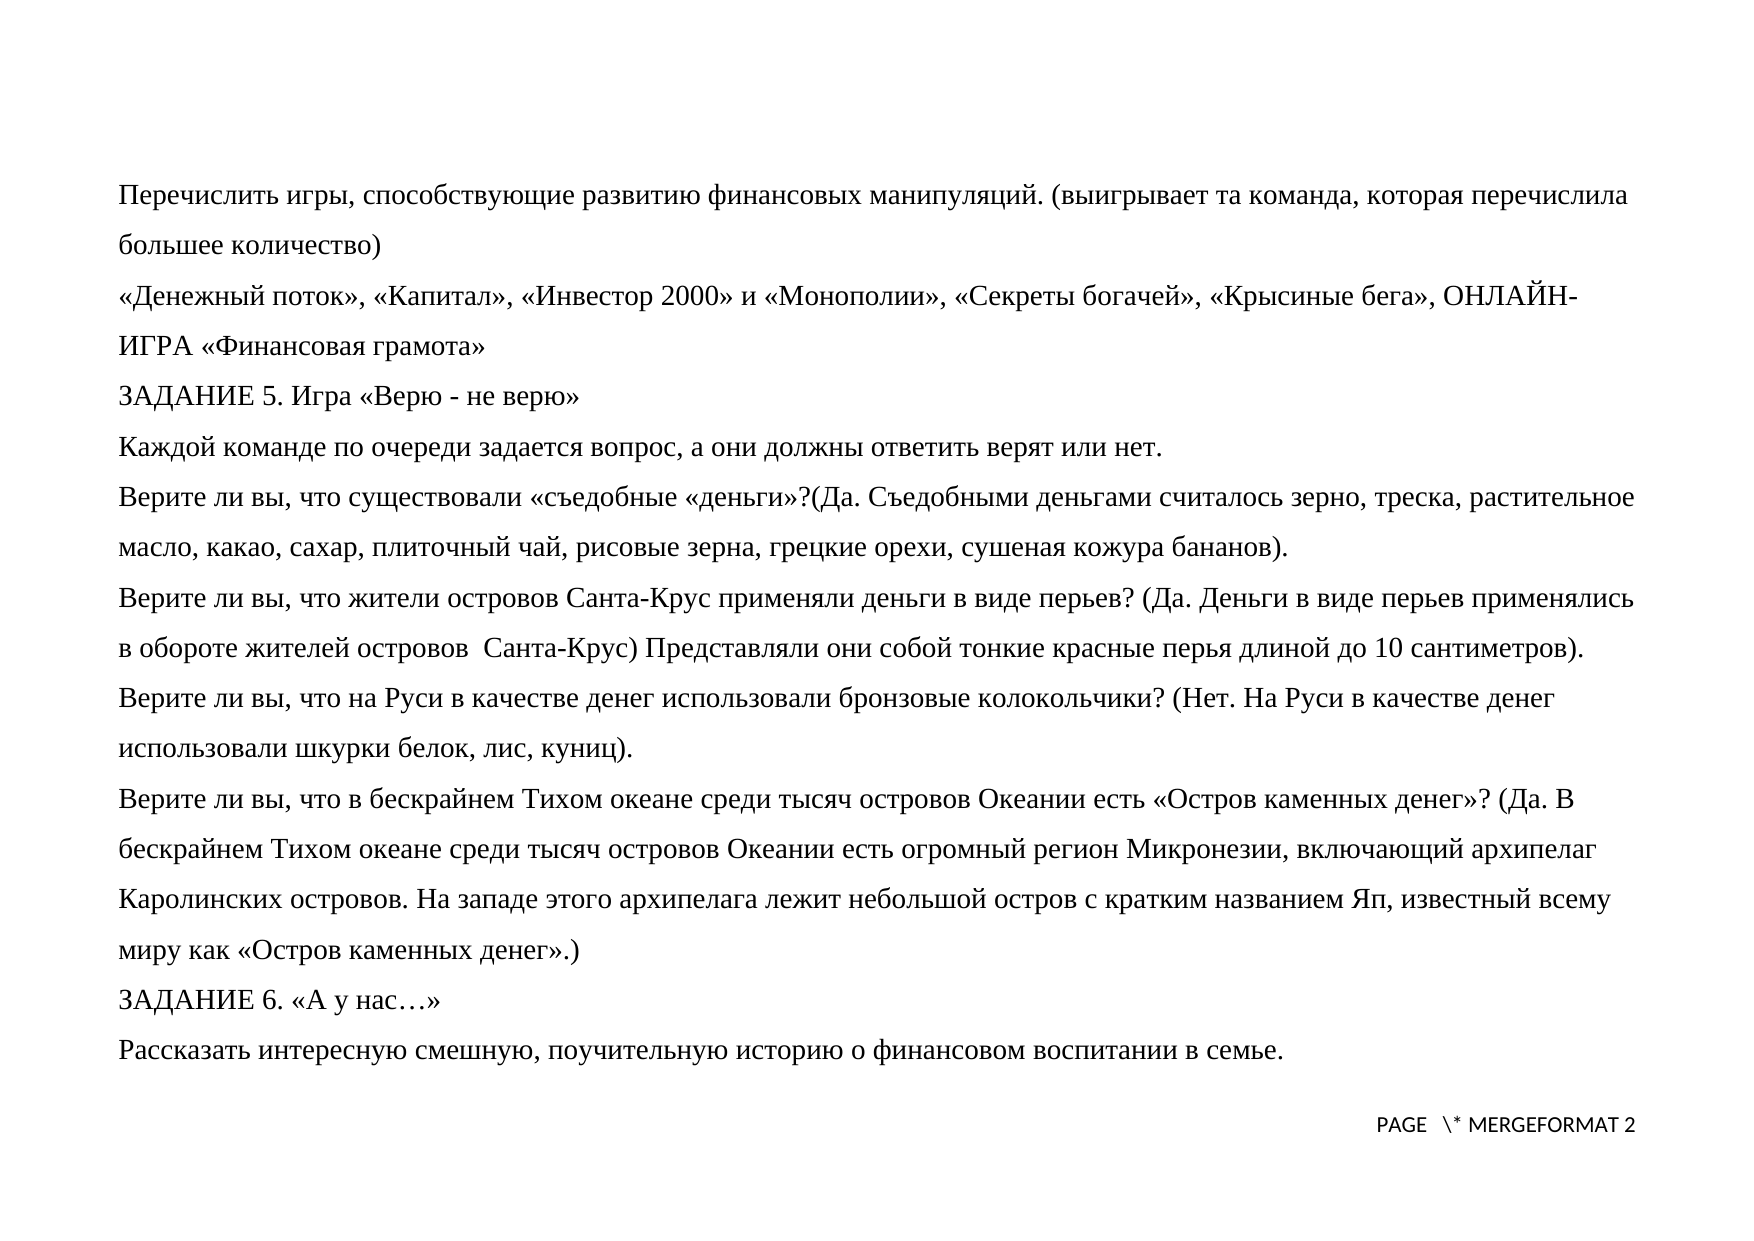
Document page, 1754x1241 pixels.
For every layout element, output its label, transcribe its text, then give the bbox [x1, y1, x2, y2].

text «Денежный поток», «Капитал», «Инвестор 2000» и «Монополии», «Секреты богачей», «Крысиные бега», ОНЛАЙН-ИГРА «Финансовая грамота» [118, 278, 1636, 362]
text Рассказать интересную смешную, поучительную историю о финансовом воспитании в семье. [118, 1032, 1636, 1066]
text Перечислить игры, способствующие развитию финансовых манипуляций. (выигрывает та команда, которая перечислила большее количество) [118, 177, 1636, 261]
text ЗАДАНИЕ 5. Игра «Верю - не верю» [118, 378, 1636, 412]
text Верите ли вы, что на Руси в качестве денег использовали бронзовые колокольчики? (Нет. На Руси в качестве денег использовали шкурки белок, лис, куниц). [118, 680, 1636, 764]
text Каждой команде по очереди задается вопрос, а они должны ответить верят или нет. [118, 429, 1636, 462]
text Верите ли вы, что жители островов Санта-Крус применяли деньги в виде перьев? (Да. Деньги в виде перьев применялись в обороте жителей островов Санта-Крус) Представляли они собой тонкие красные перья длиной до 10 сантиметров). [118, 580, 1636, 663]
text Верите ли вы, что в бескрайнем Тихом океане среди тысяч островов Океании есть «Остров каменных денег»? (Да. В бескрайнем Тихом океане среди тысяч островов Океании есть огромный регион Микронезии, включающий архипелаг Каролинских островов. На западе этого архипелага лежит небольшой остров с кратким названием Яп, известный всему миру как «Остров каменных денег».) [118, 781, 1636, 965]
text ЗАДАНИЕ 6. «А у нас…» [118, 982, 1636, 1016]
text Верите ли вы, что существовали «съедобные «деньги»?(Да. Съедобными деньгами считалось зерно, треска, растительное масло, какао, сахар, плиточный чай, рисовые зерна, грецкие орехи, сушеная кожура бананов). [118, 479, 1636, 563]
